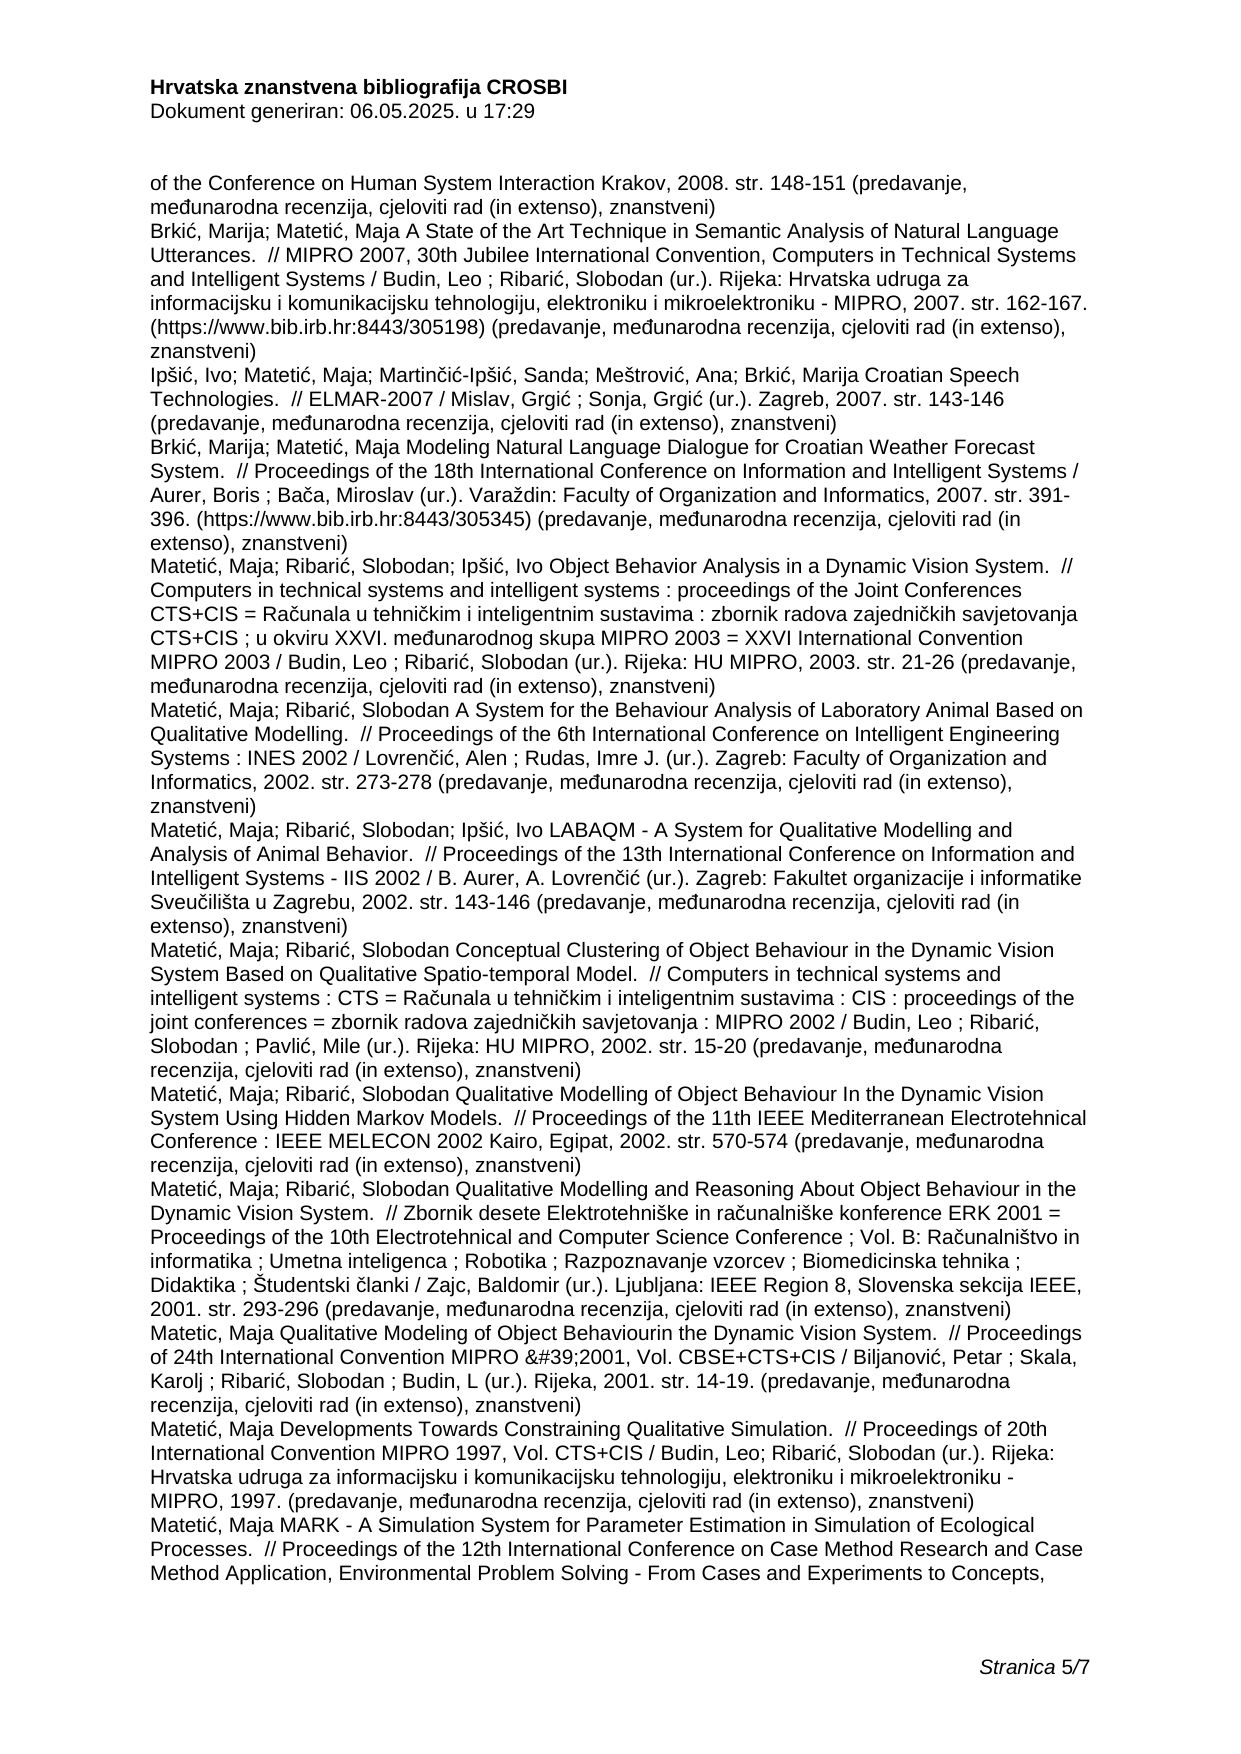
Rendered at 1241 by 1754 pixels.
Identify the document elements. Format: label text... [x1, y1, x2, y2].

text Matetić, Maja [150, 1417, 1090, 1513]
text Matetic, Maja [150, 1321, 1090, 1417]
text Matetić, Maja; Ribarić, Slobodan [150, 938, 1090, 1081]
text Matetić, Maja; Ribarić, Slobodan; Ipšić, Ivo [150, 818, 1090, 938]
text Brkić, Marija; Matetić, Maja [150, 434, 1090, 554]
text Matetić, Maja; Ribarić, Slobodan [150, 698, 1090, 818]
text Matetić, Maja; Ribarić, Slobodan; Ipšić, Ivo [150, 554, 1090, 698]
text Brkić, Marija; Matetić, Maja [150, 219, 1090, 363]
text Ipšić, Ivo; Matetić, Maja; Martinčić-Ipšić, Sanda; Meštrović, Ana; Brkić, Marija [150, 363, 1090, 434]
text Matetić, Maja; Ribarić, Slobodan [150, 1081, 1090, 1177]
text Matetić, Maja [150, 1513, 1090, 1584]
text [150, 171, 1090, 219]
text Matetić, Maja; Ribarić, Slobodan [150, 1177, 1090, 1321]
